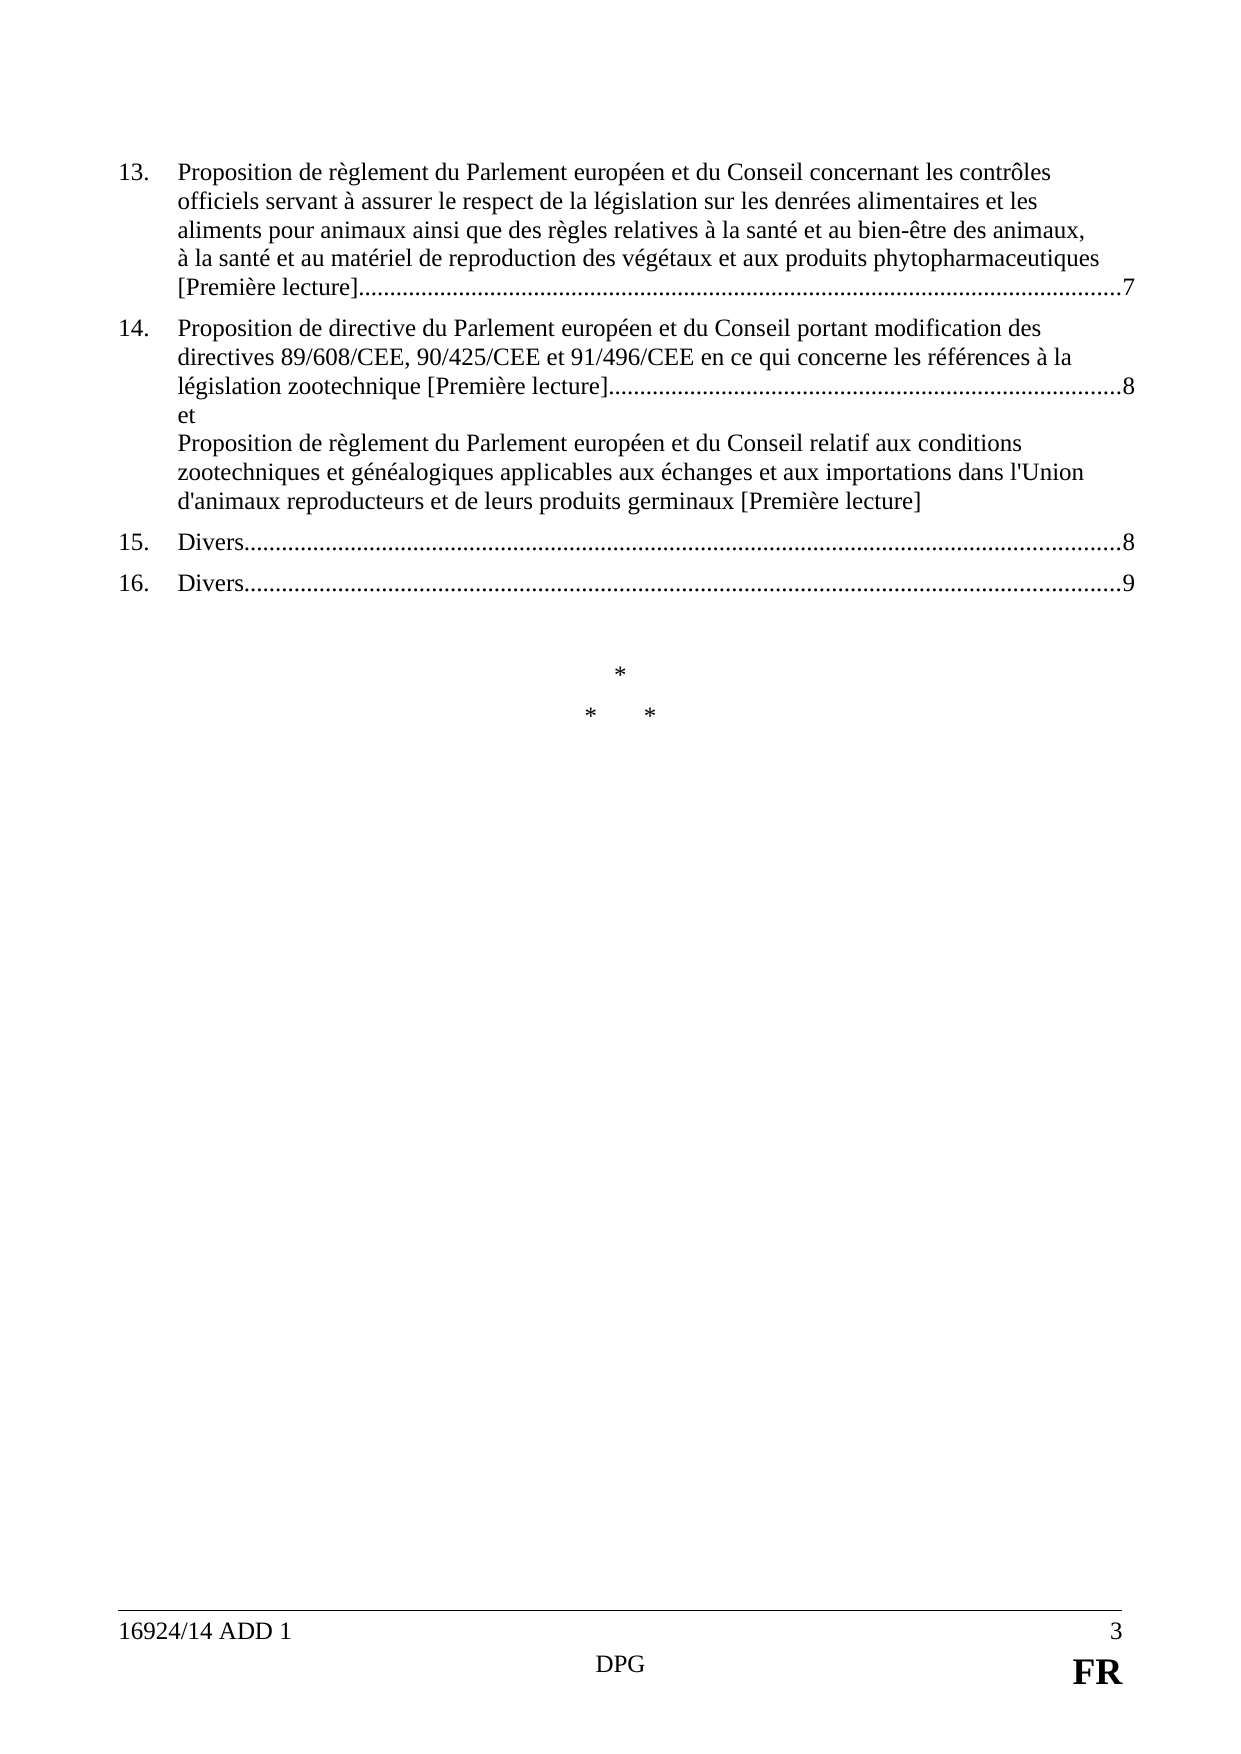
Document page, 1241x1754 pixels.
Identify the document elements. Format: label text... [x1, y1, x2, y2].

text 14. Proposition de directive du Parlement européen et du Conseil portant modification des directives 89/608/CEE, 90/425/CEE et 91/496/CEE en ce qui concerne les références à la législation zootechnique [Première lecture] 8 [118, 313, 1122, 400]
text et [177, 400, 1122, 428]
text Proposition de règlement du Parlement européen et du Conseil relatif aux conditions zootechniques et généalogiques applicables aux échanges et aux importations dans l'Union d'animaux reproducteurs et de leurs produits germinaux [Première lecture] [177, 428, 1122, 515]
text * [118, 660, 1122, 688]
text 16. Divers 9 [118, 568, 1122, 597]
text 13. Proposition de règlement du Parlement européen et du Conseil concernant les contrôles officiels servant à assurer le respect de la législation sur les denrées alimentaires et les aliments pour animaux ainsi que des règles relatives à la santé et au bien-être des animaux, à la santé et au matériel de reproduction des végétaux et aux produits phytopharmaceutiques [Première lecture] 7 [118, 157, 1122, 301]
text 15. Divers 8 [118, 527, 1122, 556]
text * * [118, 701, 1122, 730]
